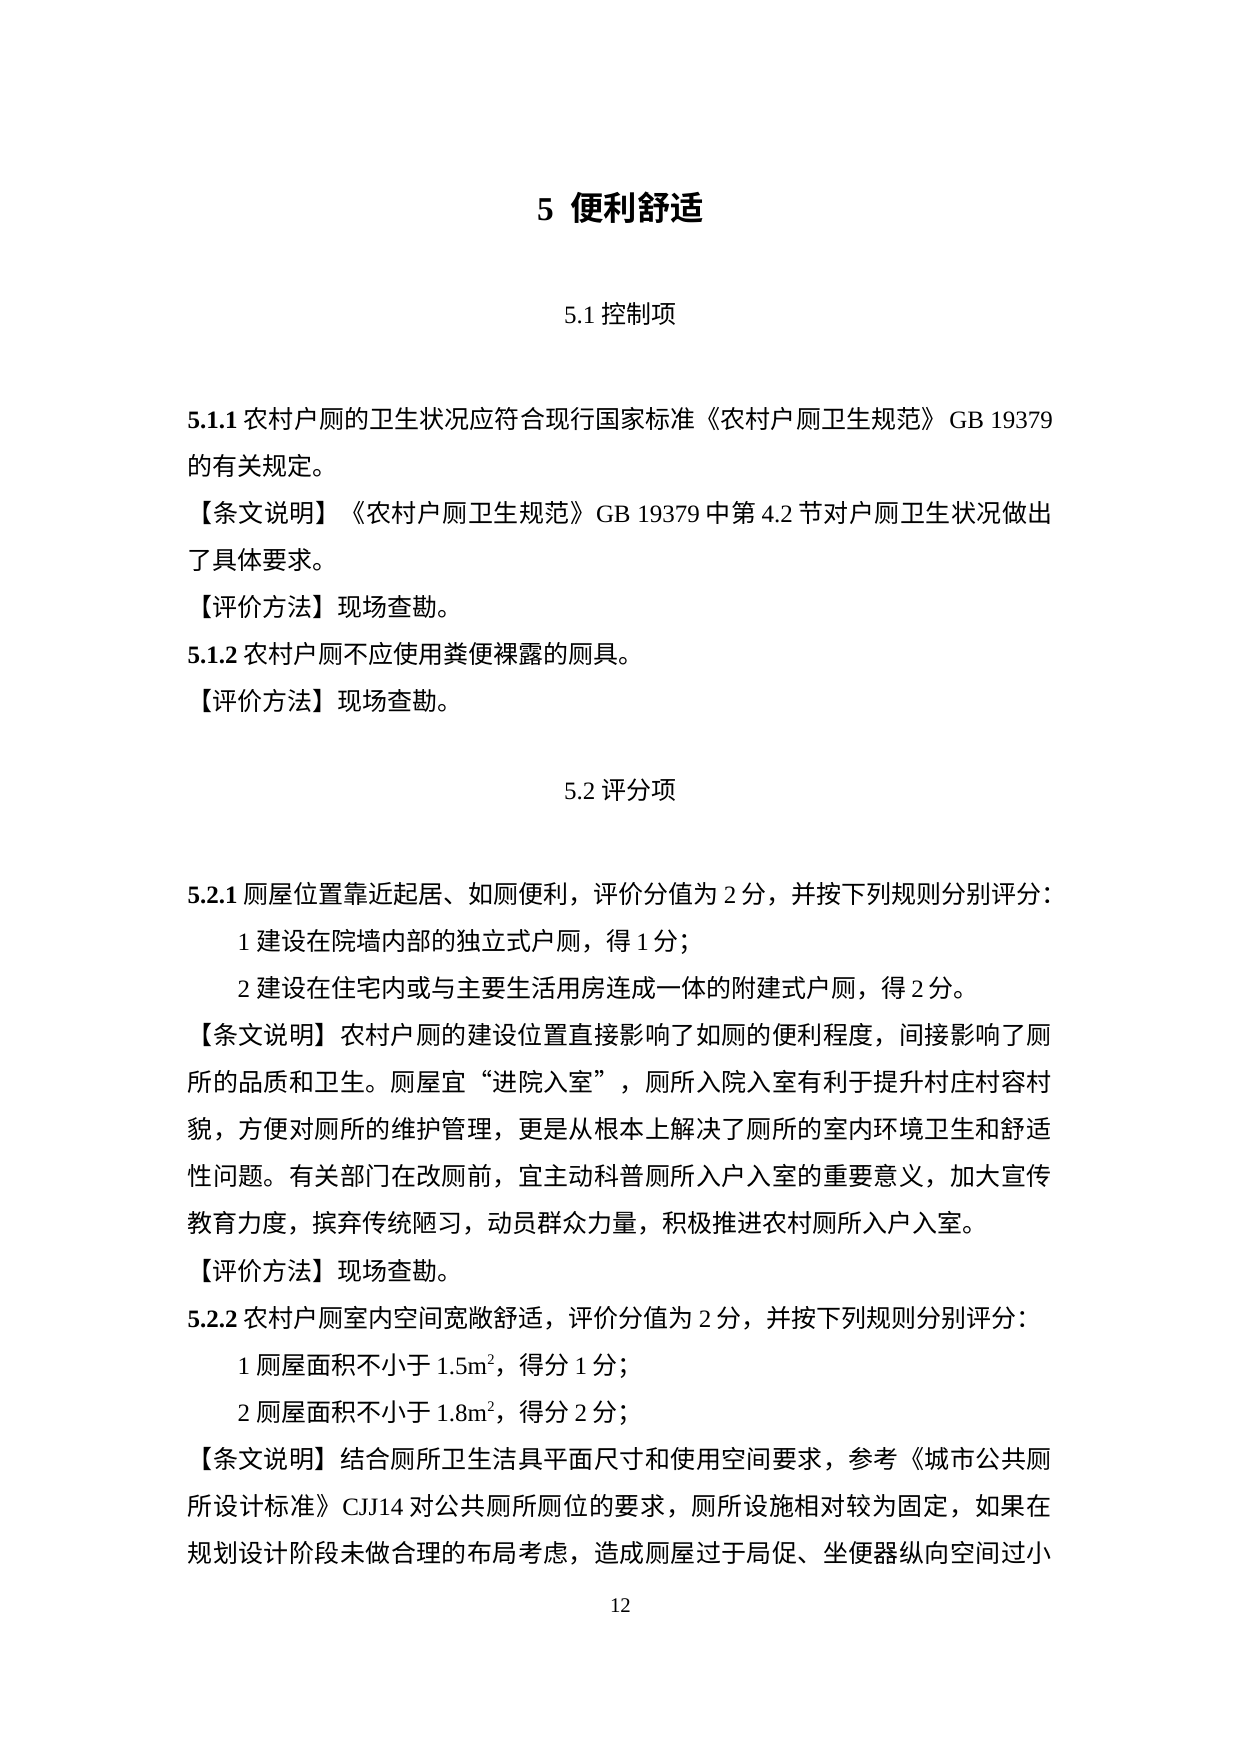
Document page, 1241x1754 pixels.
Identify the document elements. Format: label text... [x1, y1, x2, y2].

list 厕屋位置靠近起居、如厕便利，评价分值为2分，并按下列规则分别评分： [187, 874, 1053, 911]
list 农村户厕不应使用粪便裸露的厕具。 [187, 634, 1053, 671]
list 1 厕屋面积不小于1.5m2，得分1分； [187, 1345, 1053, 1381]
list 农村户厕室内空间宽敞舒适，评价分值为2分，并按下列规则分别评分： [187, 1298, 1053, 1334]
subtitle 便利舒适 [187, 181, 1053, 229]
text 【评价方法】现场查勘。 [187, 1251, 1053, 1287]
list 【条文说明】《农村户厕卫生规范》GB 19379中第4.2节对户厕卫生状况做出了具体要求。 [187, 493, 1053, 577]
list 2 厕屋面积不小于1.8m2，得分2分； [187, 1392, 1053, 1428]
list 1 建设在院墙内部的独立式户厕，得1分； [187, 921, 1053, 958]
list 【评价方法】现场查勘。 [187, 587, 1053, 624]
text 【条文说明】农村户厕的建设位置直接影响了如厕的便利程度，间接影响了厕所的品质和卫生。厕屋宜“进院入室”，厕所入院入室有利于提升村庄村容村貌，方便对厕所的维护管理，更是从根本上解决了厕所的室内环境卫生和舒适性问题。有关部门在改厕前，宜主动科普厕所入户入室的重要意义，加大宣传教育力度，摈弃传统陋习，动员群众力量，积极推进农村厕所入户入室。 [187, 1016, 1053, 1240]
subtitle 5.1 控制项 [187, 281, 1053, 346]
list 【评价方法】现场查勘。 [187, 682, 1053, 718]
subtitle 5.2 评分项 [187, 756, 1053, 821]
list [187, 1439, 1053, 1570]
list 农村户厕的卫生状况应符合现行国家标准《农村户厕卫生规范》GB 19379的有关规定。 [187, 399, 1053, 482]
list 2 建设在住宅内或与主要生活用房连成一体的附建式户厕，得2分。 [187, 968, 1053, 1005]
